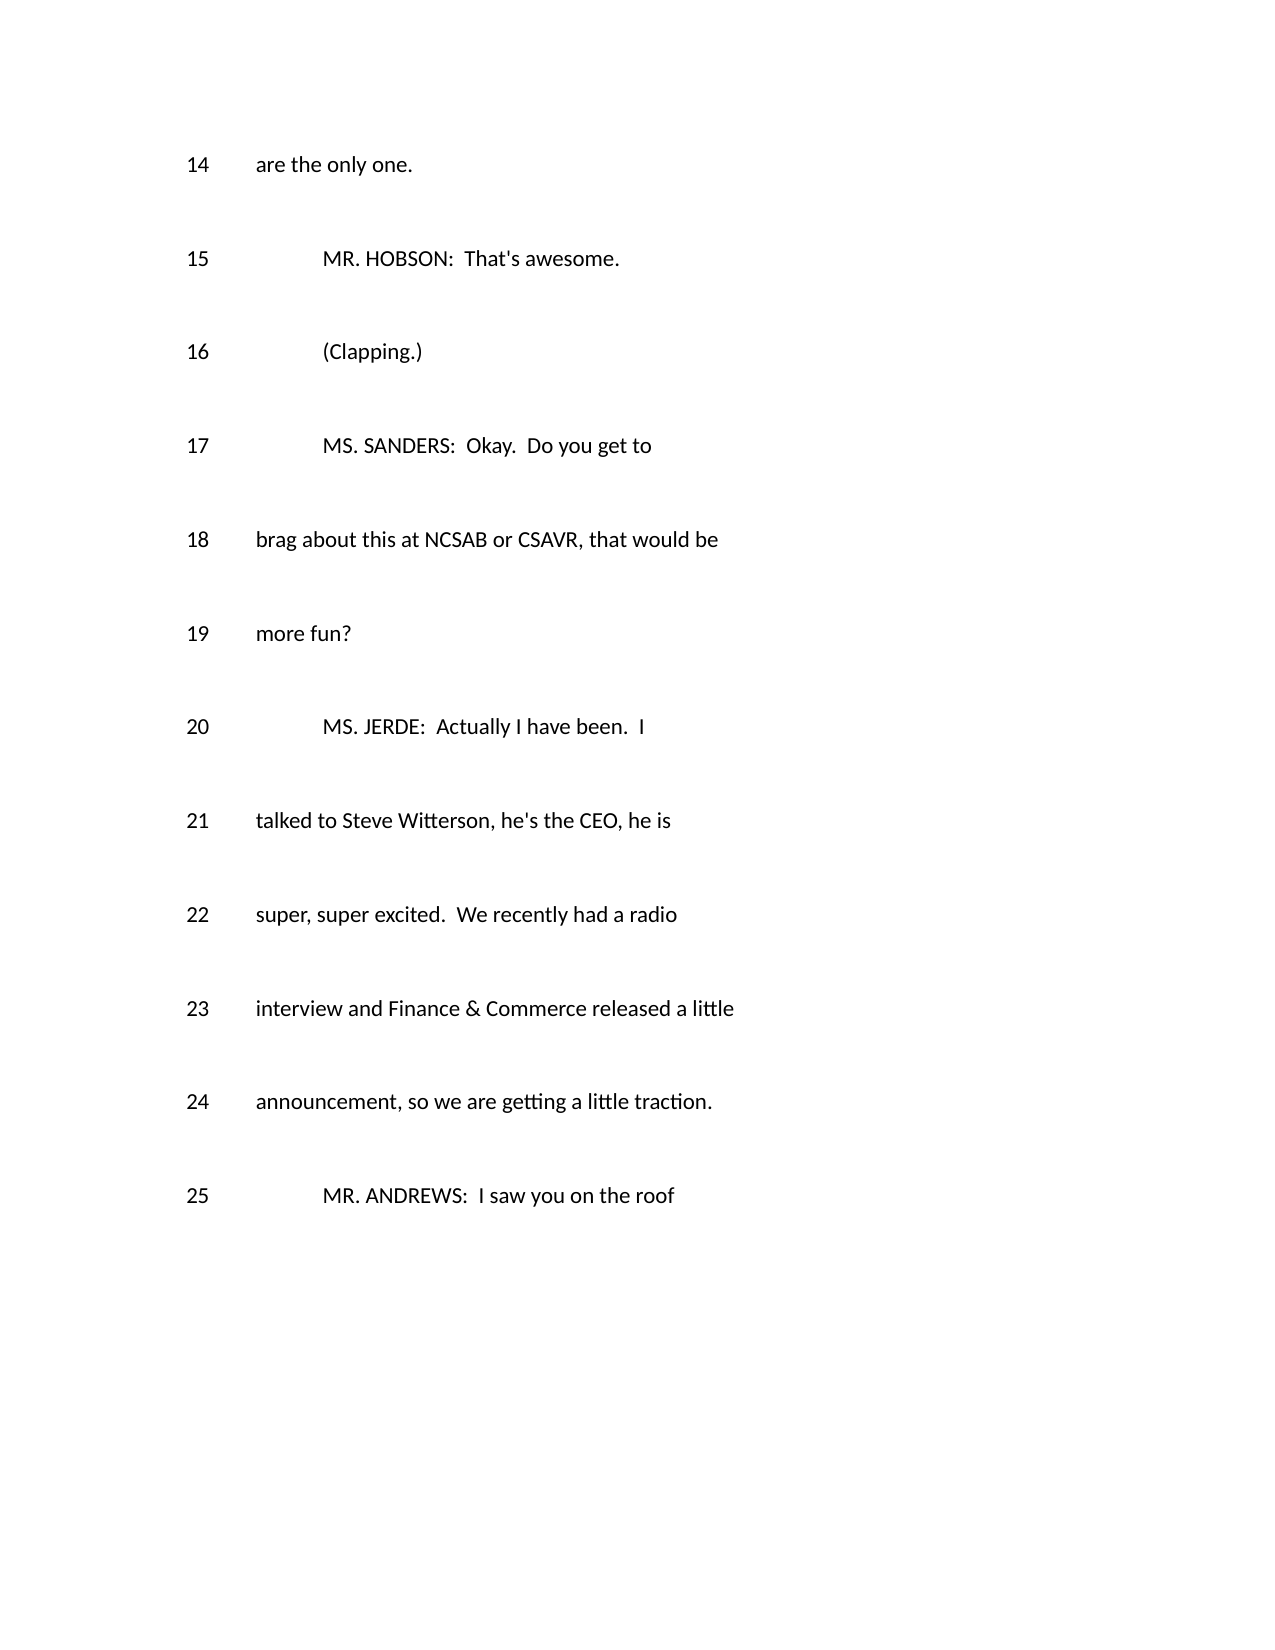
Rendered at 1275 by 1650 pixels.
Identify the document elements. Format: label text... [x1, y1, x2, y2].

text 16 (Clapping.) [150, 337, 1125, 366]
text 18 brag about this at NCSAB or CSAVR, that would be [150, 525, 1125, 553]
text 24 announcement, so we are getting a little traction. [150, 1087, 1125, 1116]
text 22 super, super excited. We recently had a radio [150, 900, 1125, 928]
text 23 interview and Finance & Commerce released a little [150, 994, 1125, 1022]
text 19 more fun? [150, 619, 1125, 647]
text 21 talked to Steve Witterson, he's the CEO, he is [150, 806, 1125, 834]
text 20 MS. JERDE: Actually I have been. I [150, 712, 1125, 741]
text 25 MR. ANDREWS: I saw you on the roof [150, 1181, 1125, 1209]
text 14 are the only one. [150, 150, 1125, 178]
text 15 MR. HOBSON: That's awesome. [150, 244, 1125, 272]
text 17 MS. SANDERS: Okay. Do you get to [150, 431, 1125, 459]
